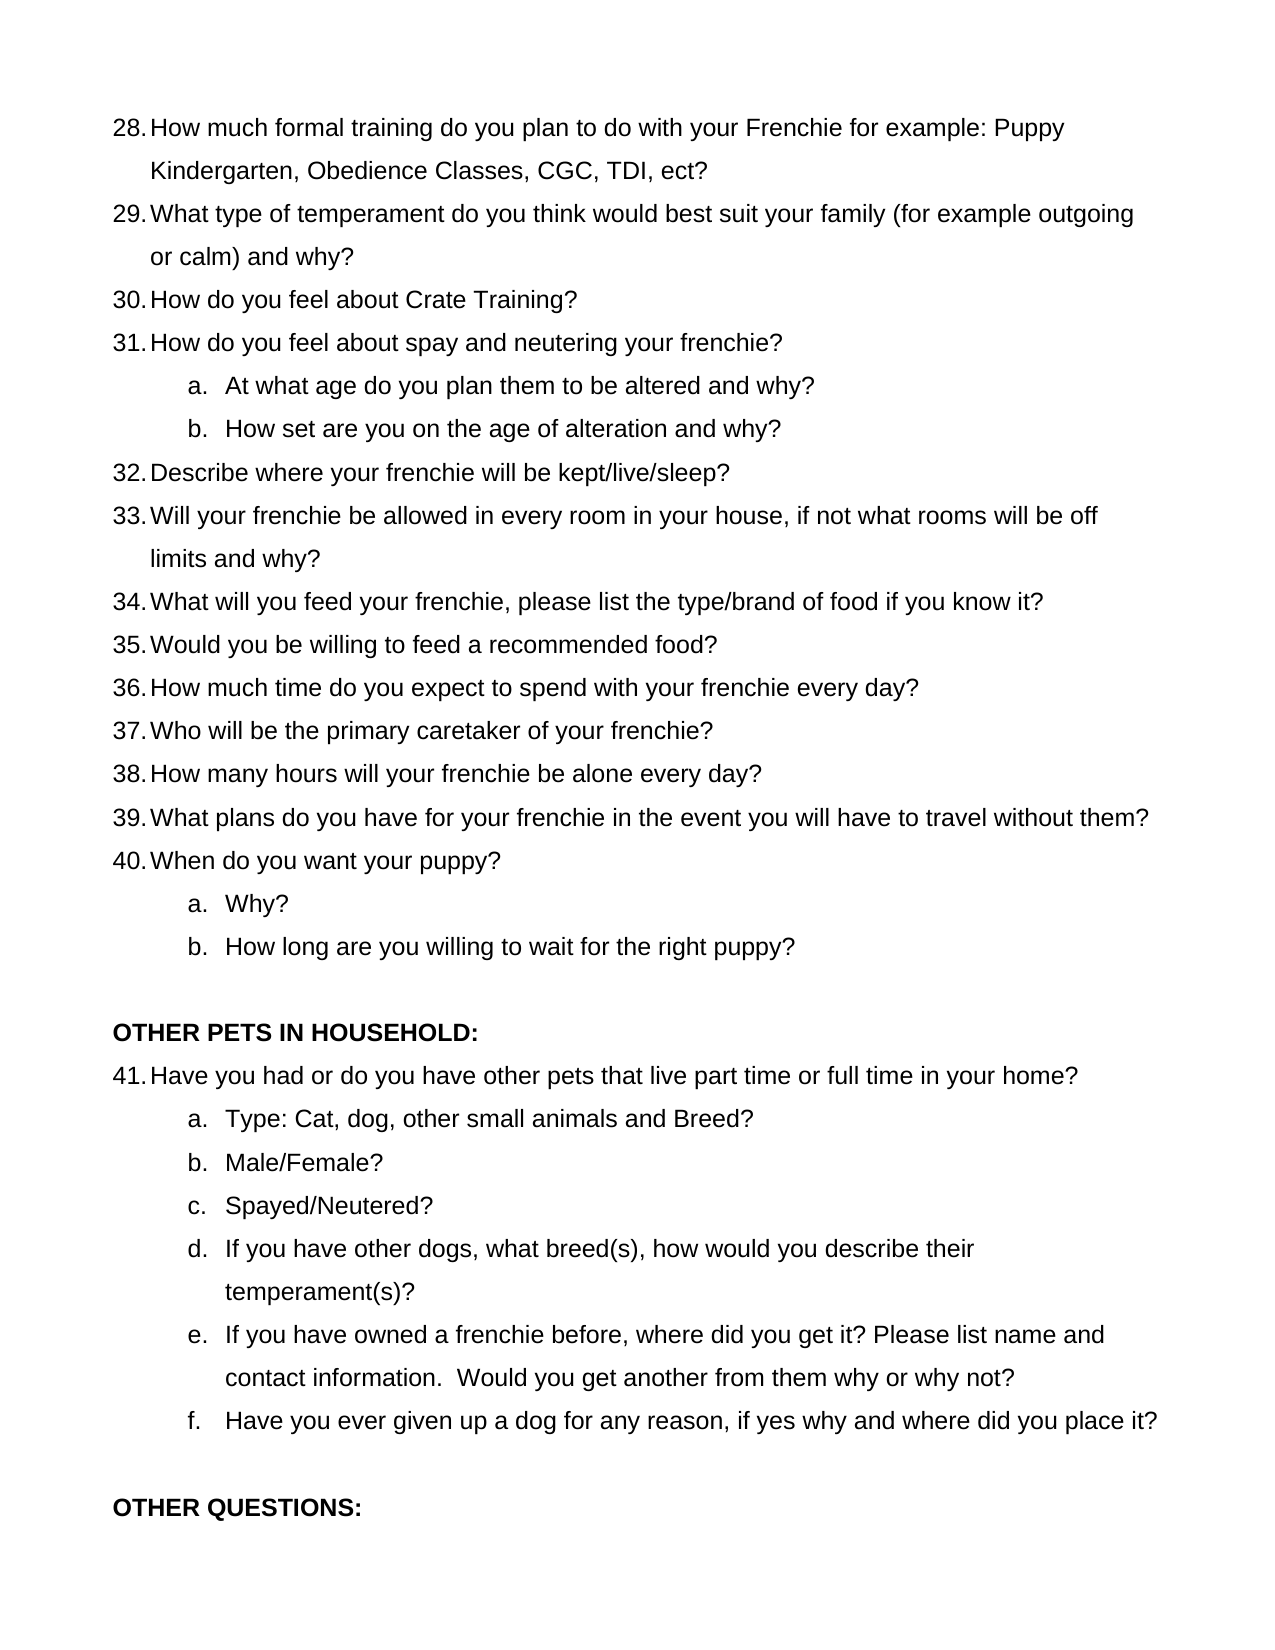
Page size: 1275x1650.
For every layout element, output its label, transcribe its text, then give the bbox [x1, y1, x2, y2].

list How do you feel about Crate Training? [112, 285, 1162, 314]
list How do you feel about spay and neutering your frenchie? [112, 328, 1162, 357]
list How set are you on the age of alteration and why? [187, 414, 1162, 443]
list Who will be the primary caretaker of your frenchie? [112, 716, 1162, 745]
list Why? [187, 889, 1162, 917]
list Type: Cat, dog, other small animals and Breed? [187, 1104, 1162, 1133]
list How much formal training do you plan to do with your Frenchie for example: Puppy Kindergarten, Obedience Classes, CGC, TDI, ect? [112, 112, 1162, 184]
list Have you ever given up a dog for any reason, if yes why and where did you place it? [187, 1406, 1162, 1435]
list What type of temperament do you think would best suit your family (for example outgoing or calm) and why? [112, 199, 1162, 271]
list If you have owned a frenchie before, where did you get it? Please list name and contact information. Would you get another from them why or why not? [187, 1320, 1162, 1392]
list What plans do you have for your frenchie in the event you will have to travel without them? [112, 802, 1162, 831]
list At what age do you plan them to be altered and why? [187, 371, 1162, 400]
list What will you feed your frenchie, please list the type/brand of food if you know it? [112, 587, 1162, 616]
list How many hours will your frenchie be alone every day? [112, 759, 1162, 788]
list How long are you willing to wait for the right puppy? [187, 932, 1162, 961]
list Describe where your frenchie will be kept/live/sleep? [112, 457, 1162, 486]
list How much time do you expect to spend with your frenchie every day? [112, 673, 1162, 702]
list When do you want your puppy? [112, 846, 1162, 874]
list Spayed/Neutered? [187, 1191, 1162, 1219]
list If you have other dogs, what breed(s), how would you describe their temperament(s)? [187, 1234, 1162, 1306]
text OTHER QUESTIONS: [112, 1492, 1162, 1521]
list Would you be willing to feed a recommended food? [112, 630, 1162, 659]
text OTHER PETS IN HOUSEHOLD: [112, 1018, 1162, 1047]
list Will your frenchie be allowed in every room in your house, if not what rooms will be off limits and why? [112, 501, 1162, 572]
list Have you had or do you have other pets that live part time or full time in your home? [112, 1061, 1162, 1090]
list Male/Female? [187, 1147, 1162, 1176]
